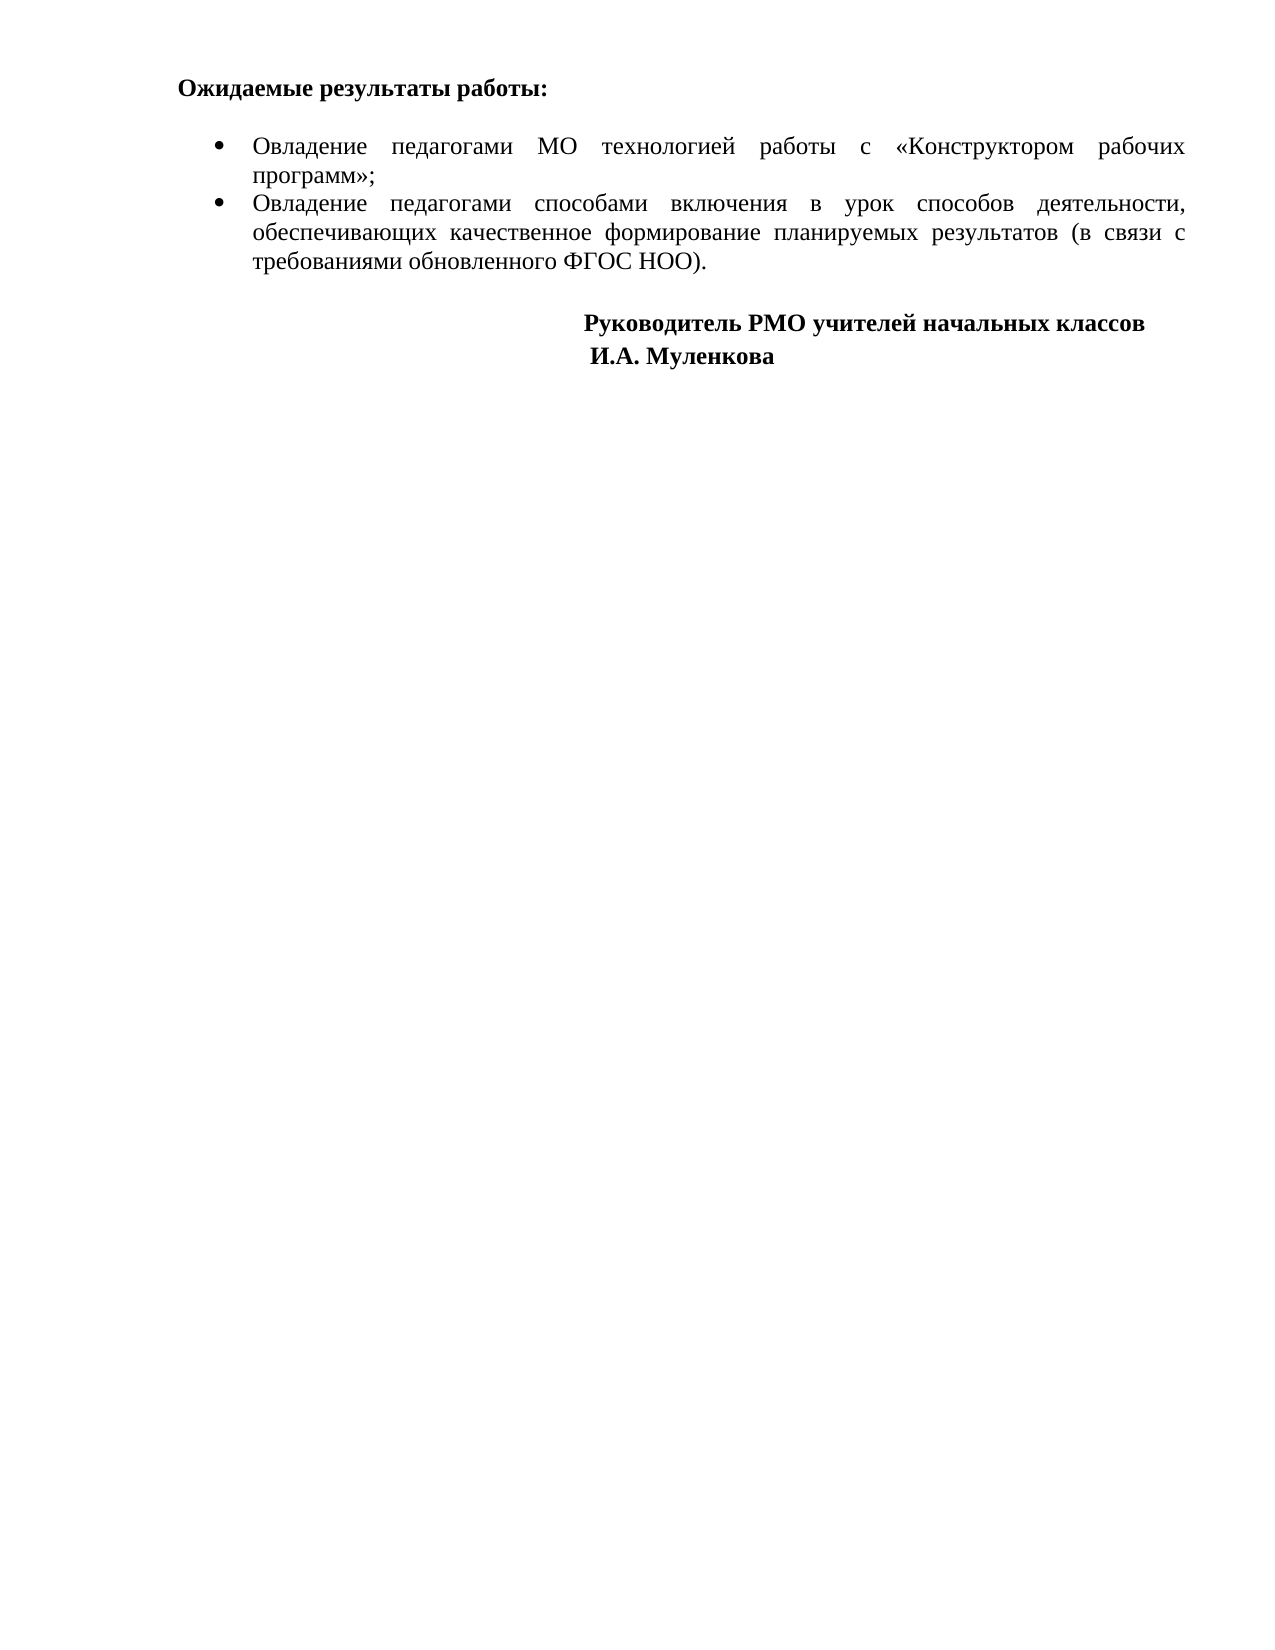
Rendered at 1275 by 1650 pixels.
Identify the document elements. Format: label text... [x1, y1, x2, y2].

list Овладение педагогами МО технологией работы с «Конструктором рабочих программ»; [215, 131, 1186, 188]
text И.А. Муленкова [177, 341, 1186, 369]
text Ожидаемые результаты работы: [177, 73, 1186, 102]
text Руководитель РМО учителей начальных классов [177, 308, 1186, 337]
list Овладение педагогами способами включения в урок способов деятельности, обеспечивающих качественное формирование планируемых результатов (в связи с требованиями обновленного ФГОС НОО). [215, 188, 1186, 275]
